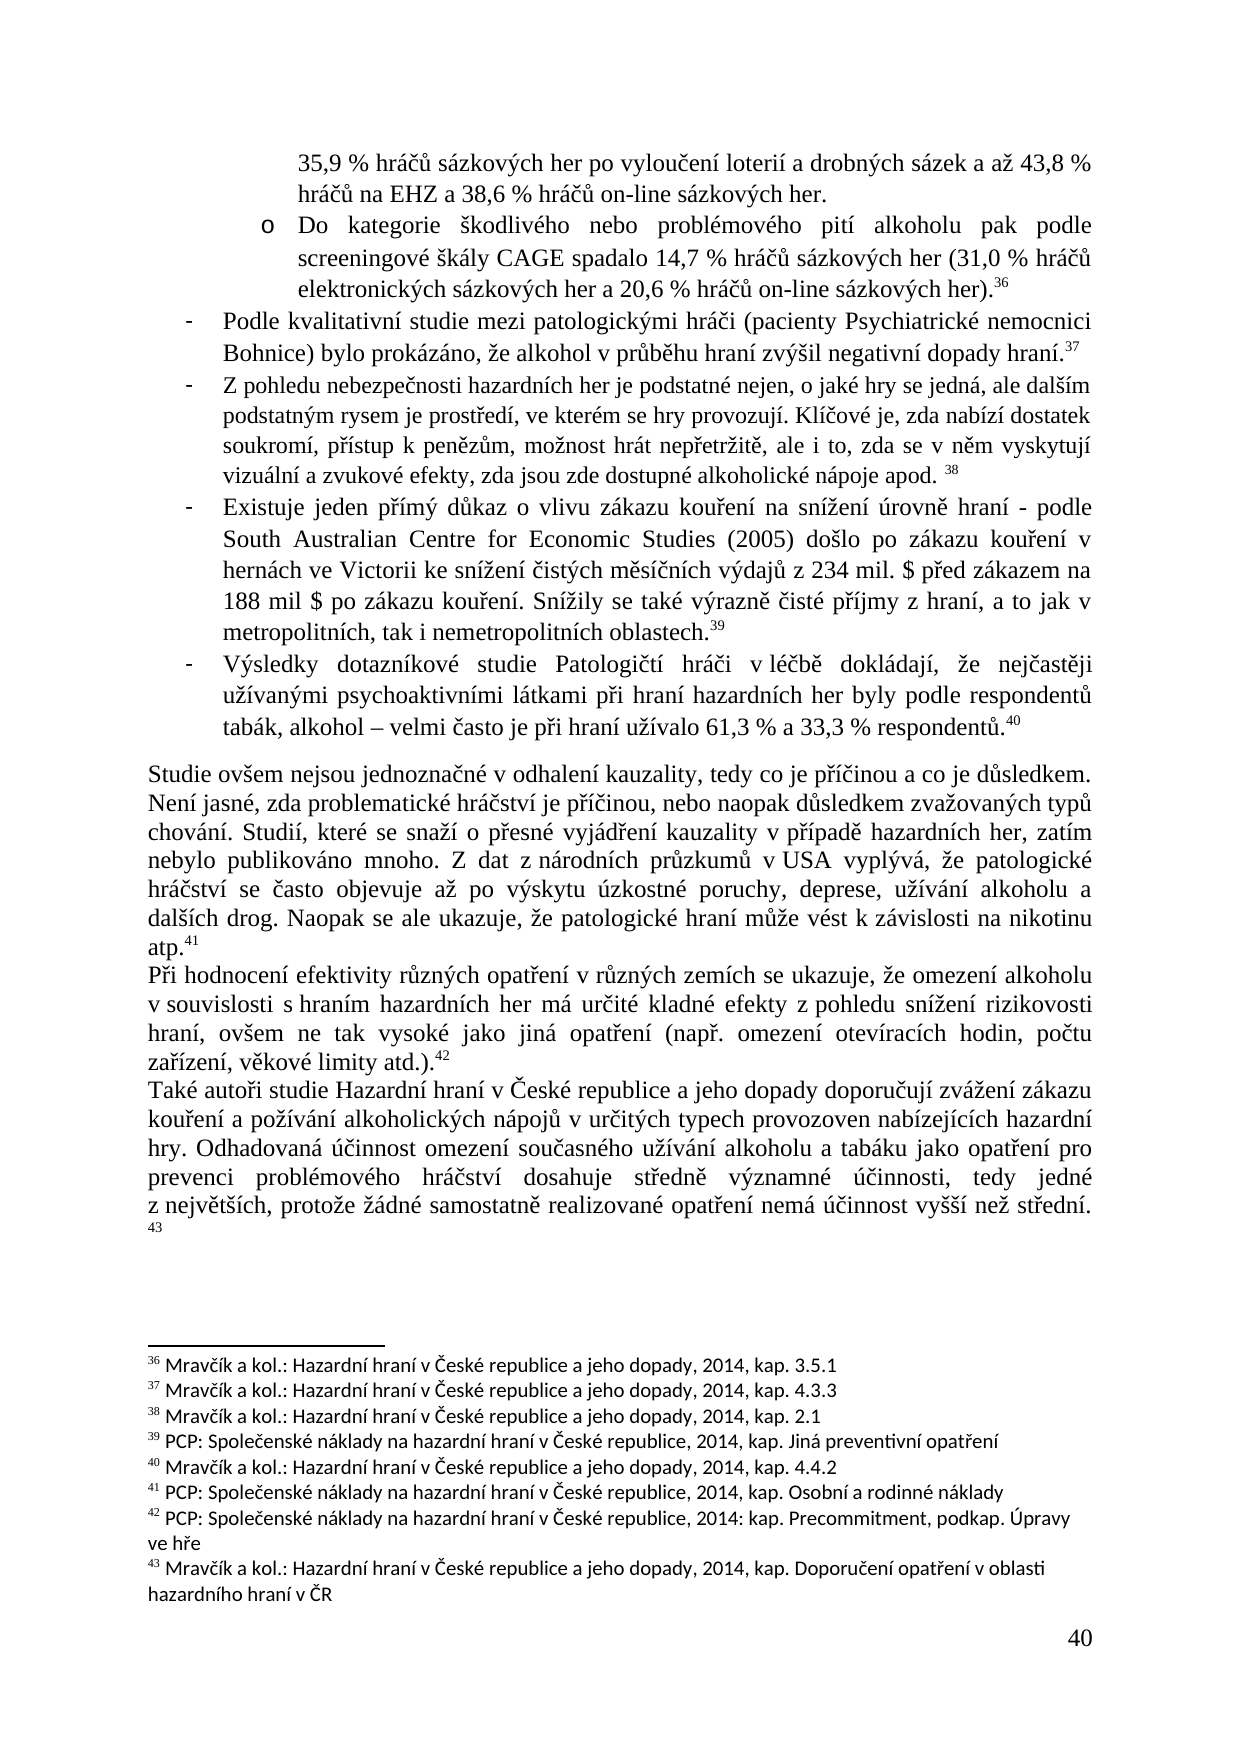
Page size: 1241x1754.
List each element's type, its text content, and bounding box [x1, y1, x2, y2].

list Z pohledu nebezpečnosti hazardních her je podstatné nejen, o jaké hry se jedná, ale dalším podstatným rysem je prostředí, ve kterém se hry provozují. Klíčové je, zda nabízí dostatek soukromí, přístup k penězům, možnost hrát nepřetržitě, ale i to, zda se v něm vyskytují vizuální a zvukové efekty, zda jsou zde dostupné alkoholické nápoje apod. [185, 369, 1093, 489]
text Při hodnocení efektivity různých opatření v různých zemích se ukazuje, že omezení alkoholu v souvislosti s hraním hazardních her má určité kladné efekty z pohledu snížení rizikovosti hraní, ovšem ne tak vysoké jako jiná opatření (např. omezení otevíracích hodin, počtu zařízení, věkové limity atd.). [148, 961, 1093, 1076]
list Do kategorie škodlivého nebo problémového pití alkoholu pak podle screeningové škály CAGE spadalo 14,7 % hráčů sázkových her (31,0 % hráčů elektronických sázkových her a 20,6 % hráčů on-line sázkových her). [260, 210, 1093, 303]
list Výsledky dotazníkové studie Patologičtí hráči v léčbě dokládají, že nejčastěji užívanými psychoaktivními látkami při hraní hazardních her byly podle respondentů tabák, alkohol – velmi často je při hraní užívalo 61,3 % a 33,3 % respondentů. [185, 648, 1093, 740]
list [260, 148, 1093, 207]
list Podle kvalitativní studie mezi patologickými hráči (pacienty Psychiatrické nemocnici Bohnice) bylo prokázáno, že alkohol v průběhu hraní zvýšil negativní dopady hraní. [185, 305, 1093, 366]
list Existuje jeden přímý důkaz o vlivu zákazu kouření na snížení úrovně hraní - podle South Australian Centre for Economic Studies (2005) došlo po zákazu kouření v hernách ve Victorii ke snížení čistých měsíčních výdajů z 234 mil. $ před zákazem na 188 mil $ po zákazu kouření. Snížily se také výrazně čisté příjmy z hraní, a to jak v metropolitních, tak i nemetropolitních oblastech. [185, 491, 1093, 646]
text Také autoři studie Hazardní hraní v České republice a jeho dopady doporučují zvážení zákazu kouření a požívání alkoholických nápojů v určitých typech provozoven nabízejících hazardní hry. Odhadovaná účinnost omezení současného užívání alkoholu a tabáku jako opatření pro prevenci problémového hráčství dosahuje středně významné účinnosti, tedy jedné z největších, protože žádné samostatně realizované opatření nemá účinnost vyšší než střední. [148, 1076, 1093, 1248]
text Studie ovšem nejsou jednoznačné v odhalení kauzality, tedy co je příčinou a co je důsledkem. Není jasné, zda problematické hráčství je příčinou, nebo naopak důsledkem zvažovaných typů chování. Studií, které se snaží o přesné vyjádření kauzality v případě hazardních her, zatím nebylo publikováno mnoho. Z dat z národních průzkumů v USA vyplývá, že patologické hráčství se často objevuje až po výskytu úzkostné poruchy, deprese, užívání alkoholu a dalších drog. Naopak se ale ukazuje, že patologické hraní může vést k závislosti na nikotinu atp. [148, 759, 1093, 961]
